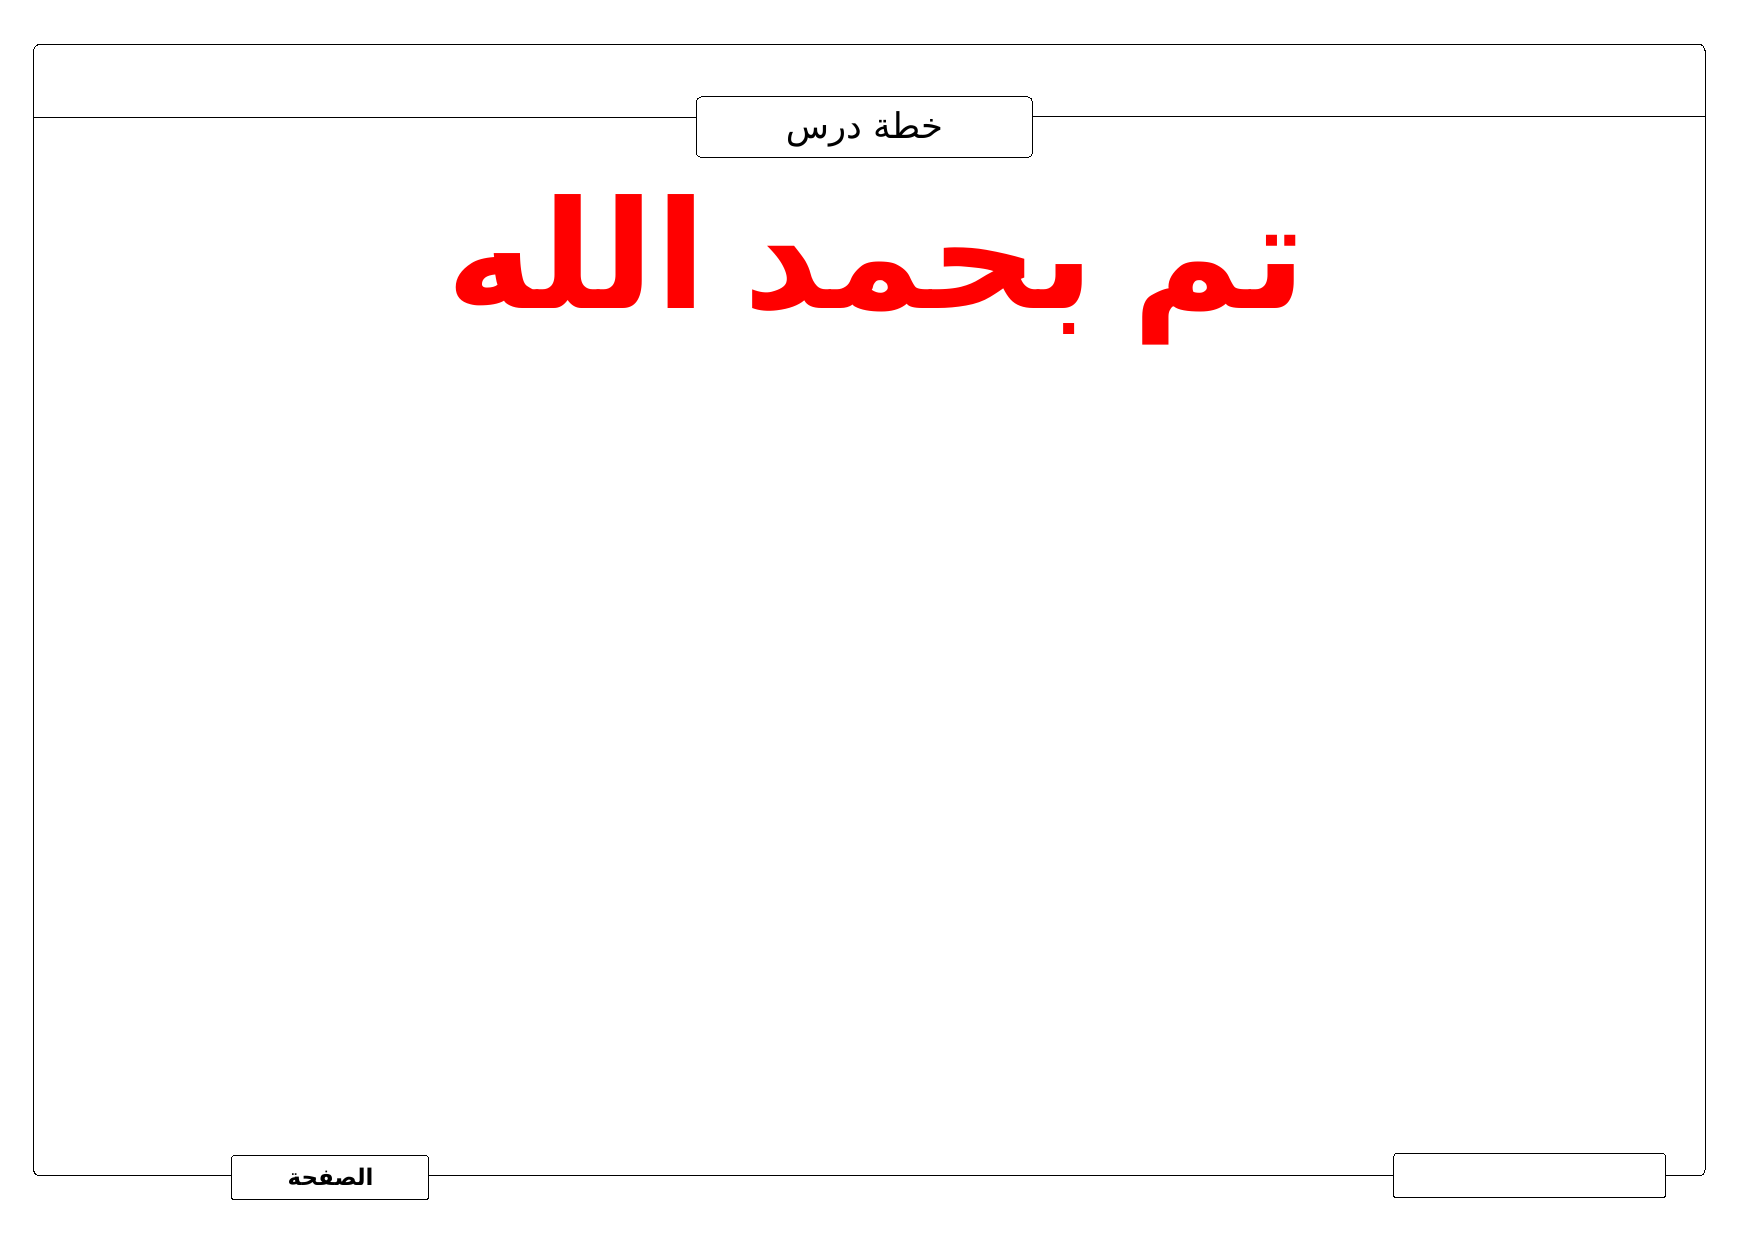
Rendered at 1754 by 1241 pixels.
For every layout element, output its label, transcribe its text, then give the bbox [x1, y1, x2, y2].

text تم بحمد الله [150, 169, 1604, 341]
